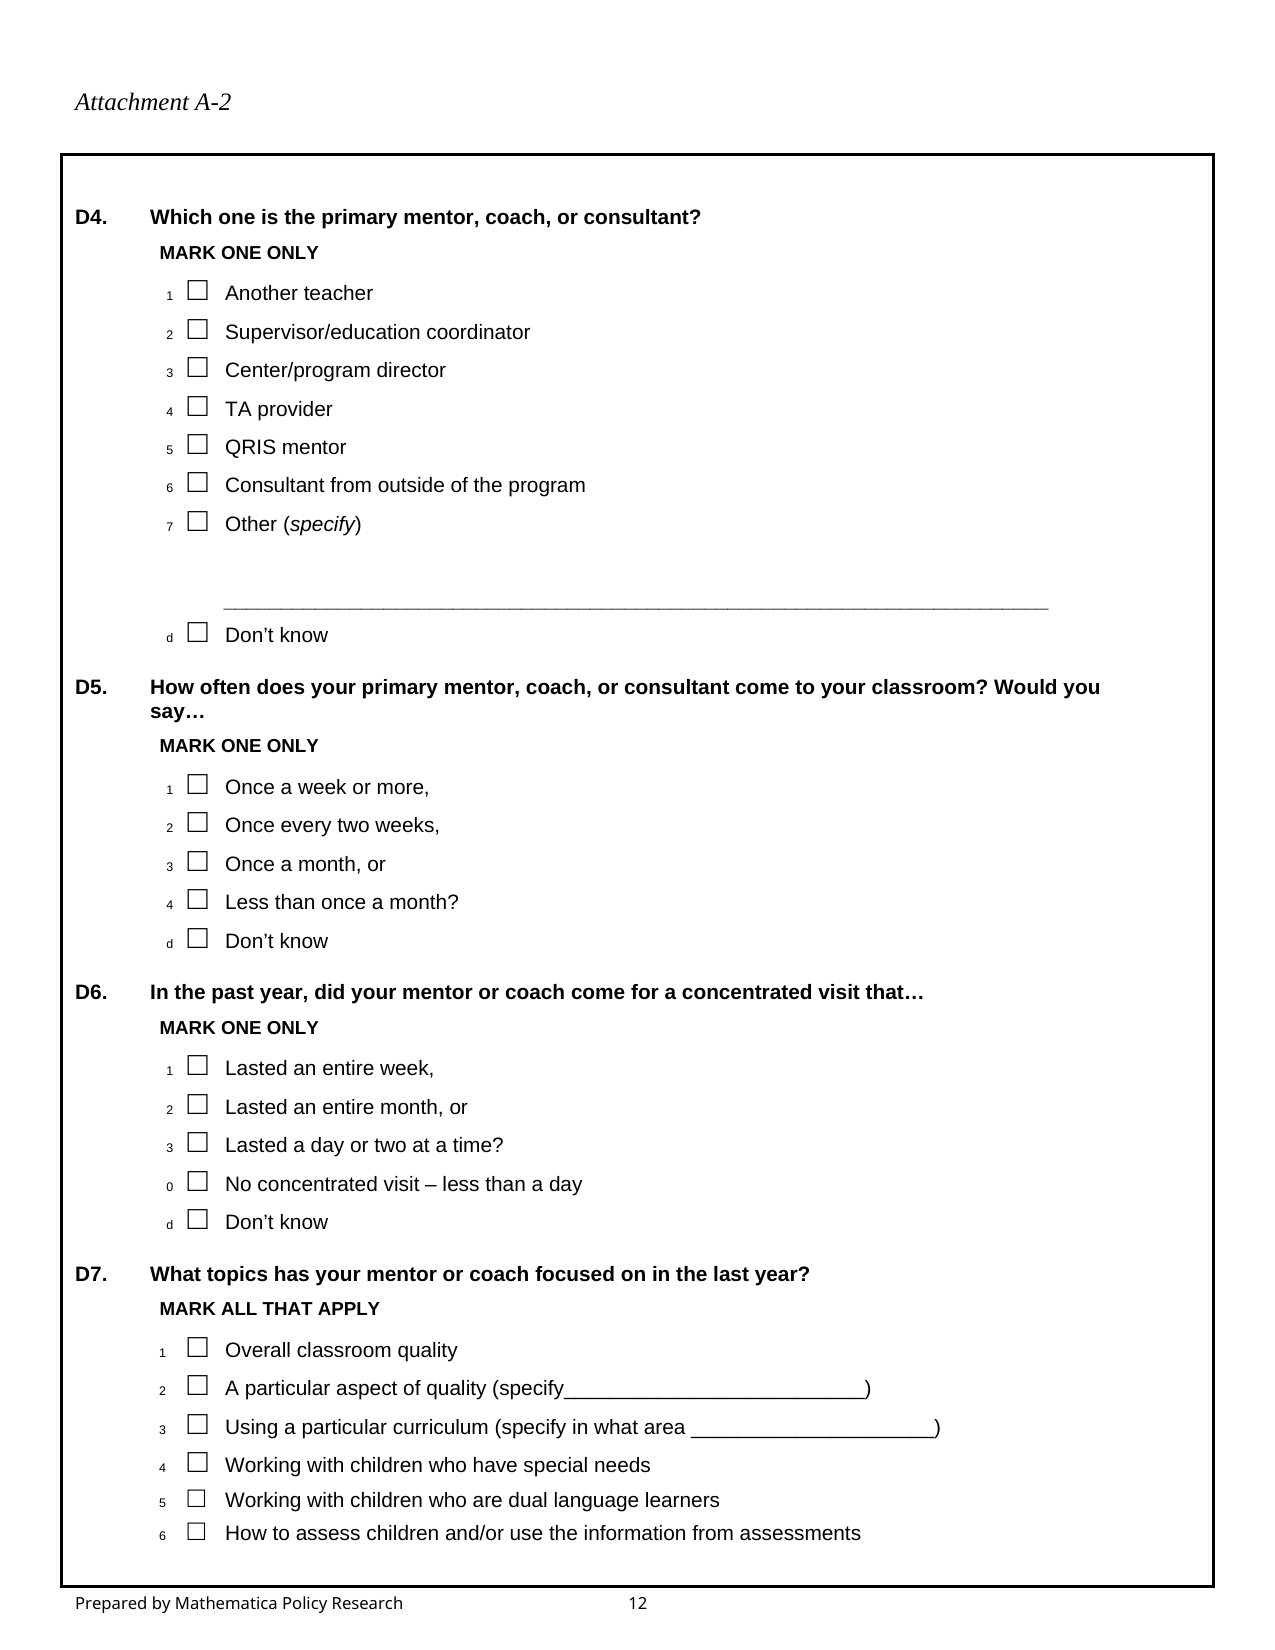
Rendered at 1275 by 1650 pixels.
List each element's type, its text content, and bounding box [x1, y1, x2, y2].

text D7. What topics has your mentor or coach focused on in the last year? [75, 1262, 1162, 1286]
text MARK one only [159, 735, 1200, 757]
text 4 □ Less than once a month? [159, 878, 1200, 917]
text 1 □ Once a week or more, [159, 763, 1200, 801]
text 3 □ Once a month, or [159, 840, 1200, 878]
text 3 □ Using a particular curriculum (specify in what area _____________________) [159, 1403, 1050, 1441]
text 3 □ Center/program director [159, 346, 1200, 385]
text 1 □ Overall classroom quality [159, 1326, 1050, 1364]
text 1 □ Another teacher [159, 269, 1200, 308]
text 1 □ Lasted an entire week, [159, 1044, 1200, 1083]
text 3 □ Lasted a day or two at a time? [159, 1121, 1200, 1160]
text D6. In the past year, did your mentor or coach come for a concentrated visit that… [75, 980, 1162, 1004]
text d □ Don’t know [159, 611, 1050, 650]
text 4 □ Working with children who have special needs [159, 1441, 1050, 1480]
text 2 □ A particular aspect of quality (specify__________________________) [159, 1364, 1050, 1403]
text D4. Which one is the primary mentor, coach, or consultant? [75, 205, 1162, 229]
text MARK ONE ONLY [159, 242, 1200, 263]
text d □ Don’t know [159, 1198, 1050, 1237]
text 6 □ How to assess children and/or use the information from assessments [159, 1513, 900, 1547]
text 7 □ Other (specify) [159, 500, 1050, 538]
text 6 □ Consultant from outside of the program [159, 462, 1200, 500]
text d □ Don’t know [159, 917, 1050, 955]
text 4 □ TA provider [159, 385, 1200, 423]
text mark all that apply [159, 1298, 1200, 1320]
text 5 □ Working with children who are dual language learners [159, 1480, 900, 1513]
text 0 □ No concentrated visit – less than a day [159, 1160, 1200, 1198]
text D5. How often does your primary mentor, coach, or consultant come to your classroom? Would you say… [75, 675, 1162, 723]
text 5 □ QRIS mentor [159, 423, 1200, 462]
text MARK one only [159, 1017, 1200, 1038]
text 2 □ Supervisor/education coordinator [159, 308, 1200, 346]
text 2 □ Lasted an entire month, or [159, 1083, 1200, 1121]
text 2 □ Once every two weeks, [159, 801, 1200, 840]
